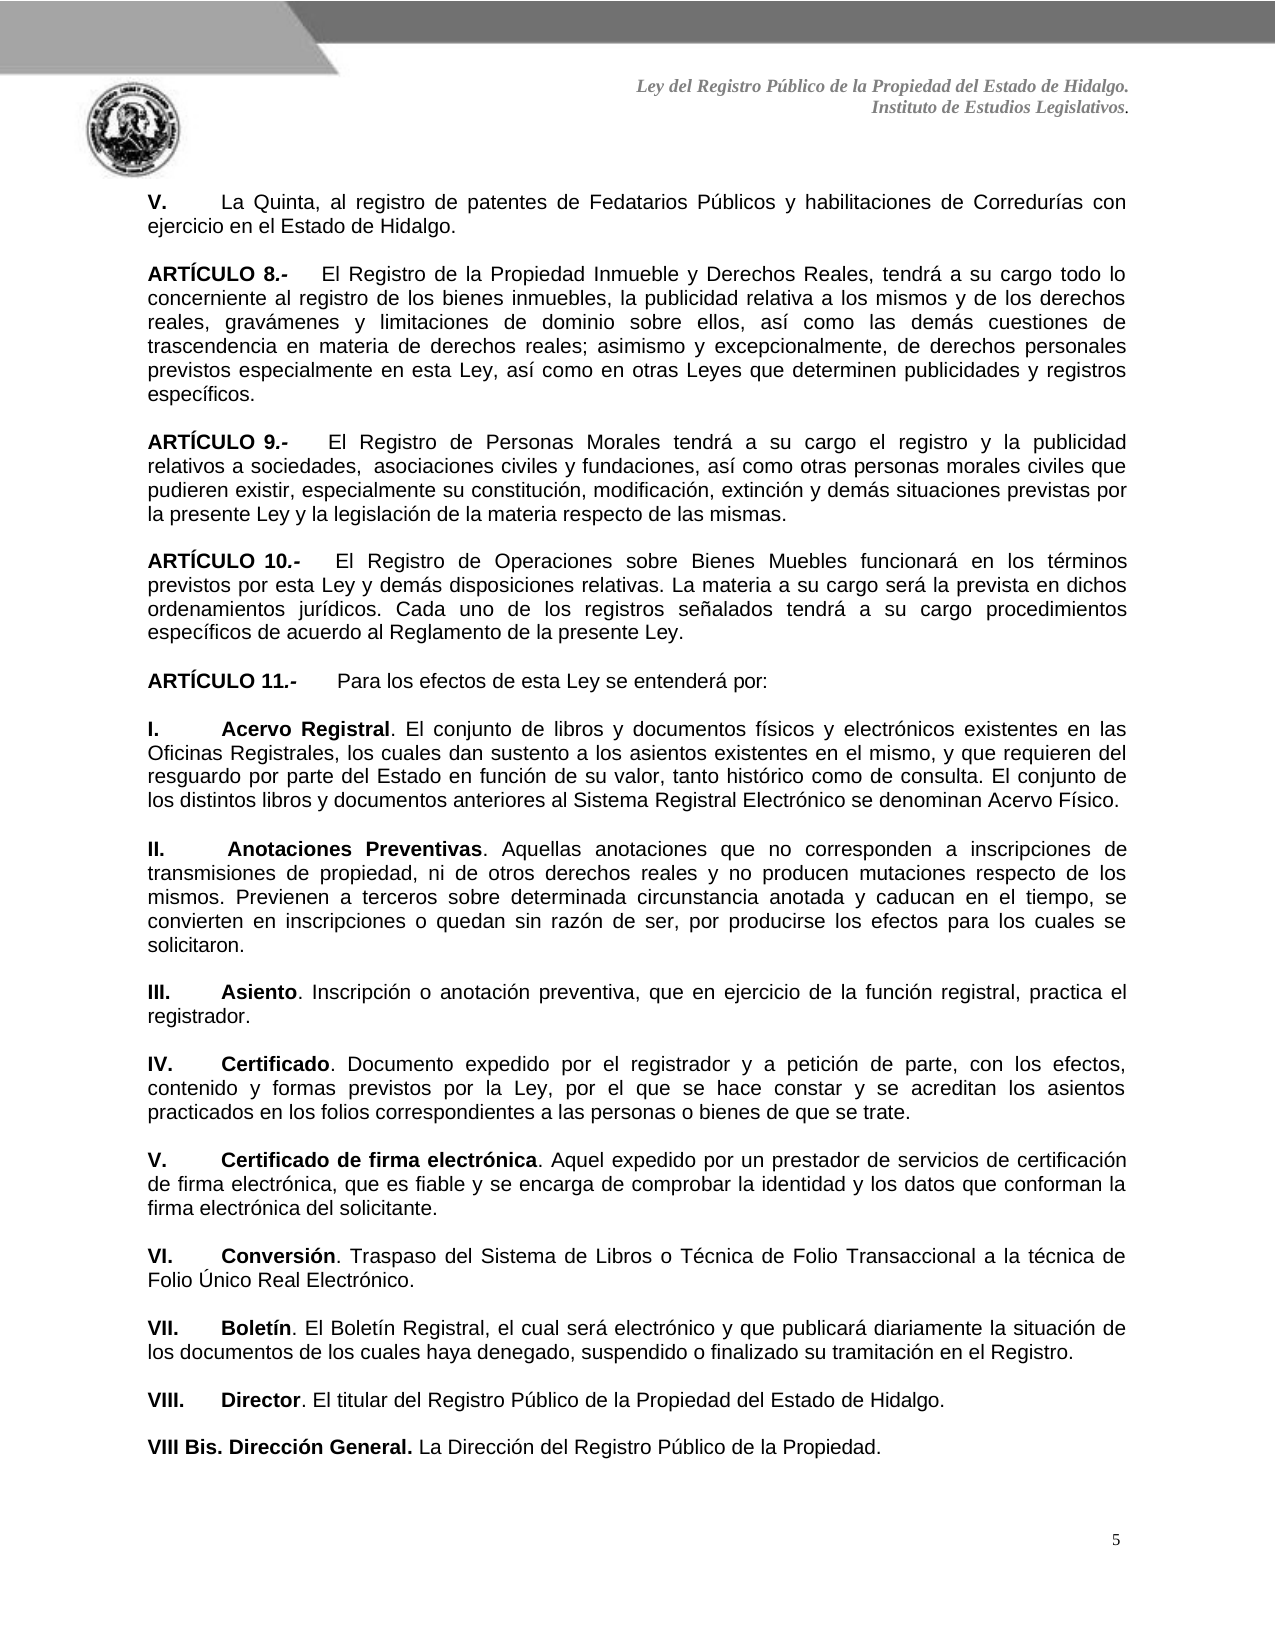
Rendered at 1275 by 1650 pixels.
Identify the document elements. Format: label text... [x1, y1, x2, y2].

list Certificado. Documento expedido por el registrador y a petición de parte, con los efectos, contenido y formas previstos por la Ley, por el que se hace constar y se acreditan los asientos practicados en los folios correspondientes a las personas o bienes de que se trate. [147, 1052, 1128, 1124]
text ARTÍCULO 8.- El Registro de la Propiedad Inmueble y Derechos Reales, tendrá a su cargo todo lo concerniente al registro de los bienes inmuebles, la publicidad relativa a los mismos y de los derechos reales, gravámenes y limitaciones de dominio sobre ellos, así como las demás cuestiones de trascendencia en materia de derechos reales; asimismo y excepcionalmente, de derechos personales previstos especialmente en esta Ley, así como en otras Leyes que determinen publicidades y registros específicos. [147, 262, 1128, 406]
text ARTÍCULO 10.- El Registro de Operaciones sobre Bienes Muebles funcionará en los términos previstos por esta Ley y demás disposiciones relativas. La materia a su cargo será la prevista en dichos ordenamientos jurídicos. Cada uno de los registros señalados tendrá a su cargo procedimientos específicos de acuerdo al Reglamento de la presente Ley. [147, 550, 1128, 644]
list Anotaciones Preventivas. Aquellas anotaciones que no corresponden a inscripciones de transmisiones de propiedad, ni de otros derechos reales y no producen mutaciones respecto de los mismos. Previenen a terceros sobre determinada circunstancia anotada y caducan en el tiempo, se convierten en inscripciones o quedan sin razón de ser, por producirse los efectos para los cuales se solicitaron. [147, 837, 1128, 956]
list Acervo Registral. El conjunto de libros y documentos físicos y electrónicos existentes en las Oficinas Registrales, los cuales dan sustento a los asientos existentes en el mismo, y que requieren del resguardo por parte del Estado en función de su valor, tanto histórico como de consulta. El conjunto de los distintos libros y documentos anteriores al Sistema Registral Electrónico se denominan Acervo Físico. [147, 716, 1128, 812]
list Boletín. El Boletín Registral, el cual será electrónico y que publicará diariamente la situación de los documentos de los cuales haya denegado, suspendido o finalizado su tramitación en el Registro. [147, 1316, 1127, 1364]
text ARTÍCULO 11.- Para los efectos de esta Ley se entenderá por: [147, 668, 1139, 692]
text VIII Bis. Dirección General. La Dirección del Registro Público de la Propiedad. [147, 1435, 1139, 1459]
list Asiento. Inscripción o anotación preventiva, que en ejercicio de la función registral, practica el registrador. [147, 980, 1128, 1028]
list La Quinta, al registro de patentes de Fedatarios Públicos y habilitaciones de Corredurías con ejercicio en el Estado de Hidalgo. [147, 190, 1128, 238]
list Conversión. Traspaso del Sistema de Libros o Técnica de Folio Transaccional a la técnica de Folio Único Real Electrónico. [147, 1244, 1127, 1292]
text ARTÍCULO 9.- El Registro de Personas Morales tendrá a su cargo el registro y la publicidad relativos a sociedades, asociaciones civiles y fundaciones, así como otras personas morales civiles que pudieren existir, especialmente su constitución, modificación, extinción y demás situaciones previstas por la presente Ley y la legislación de la materia respecto de las mismas. [147, 430, 1128, 526]
list Director. El titular del Registro Público de la Propiedad del Estado de Hidalgo. [147, 1388, 1139, 1412]
list Certificado de firma electrónica. Aquel expedido por un prestador de servicios de certificación de firma electrónica, que es fiable y se encarga de comprobar la identidad y los datos que conforman la firma electrónica del solicitante. [147, 1148, 1128, 1219]
picture [0, 1, 1275, 179]
